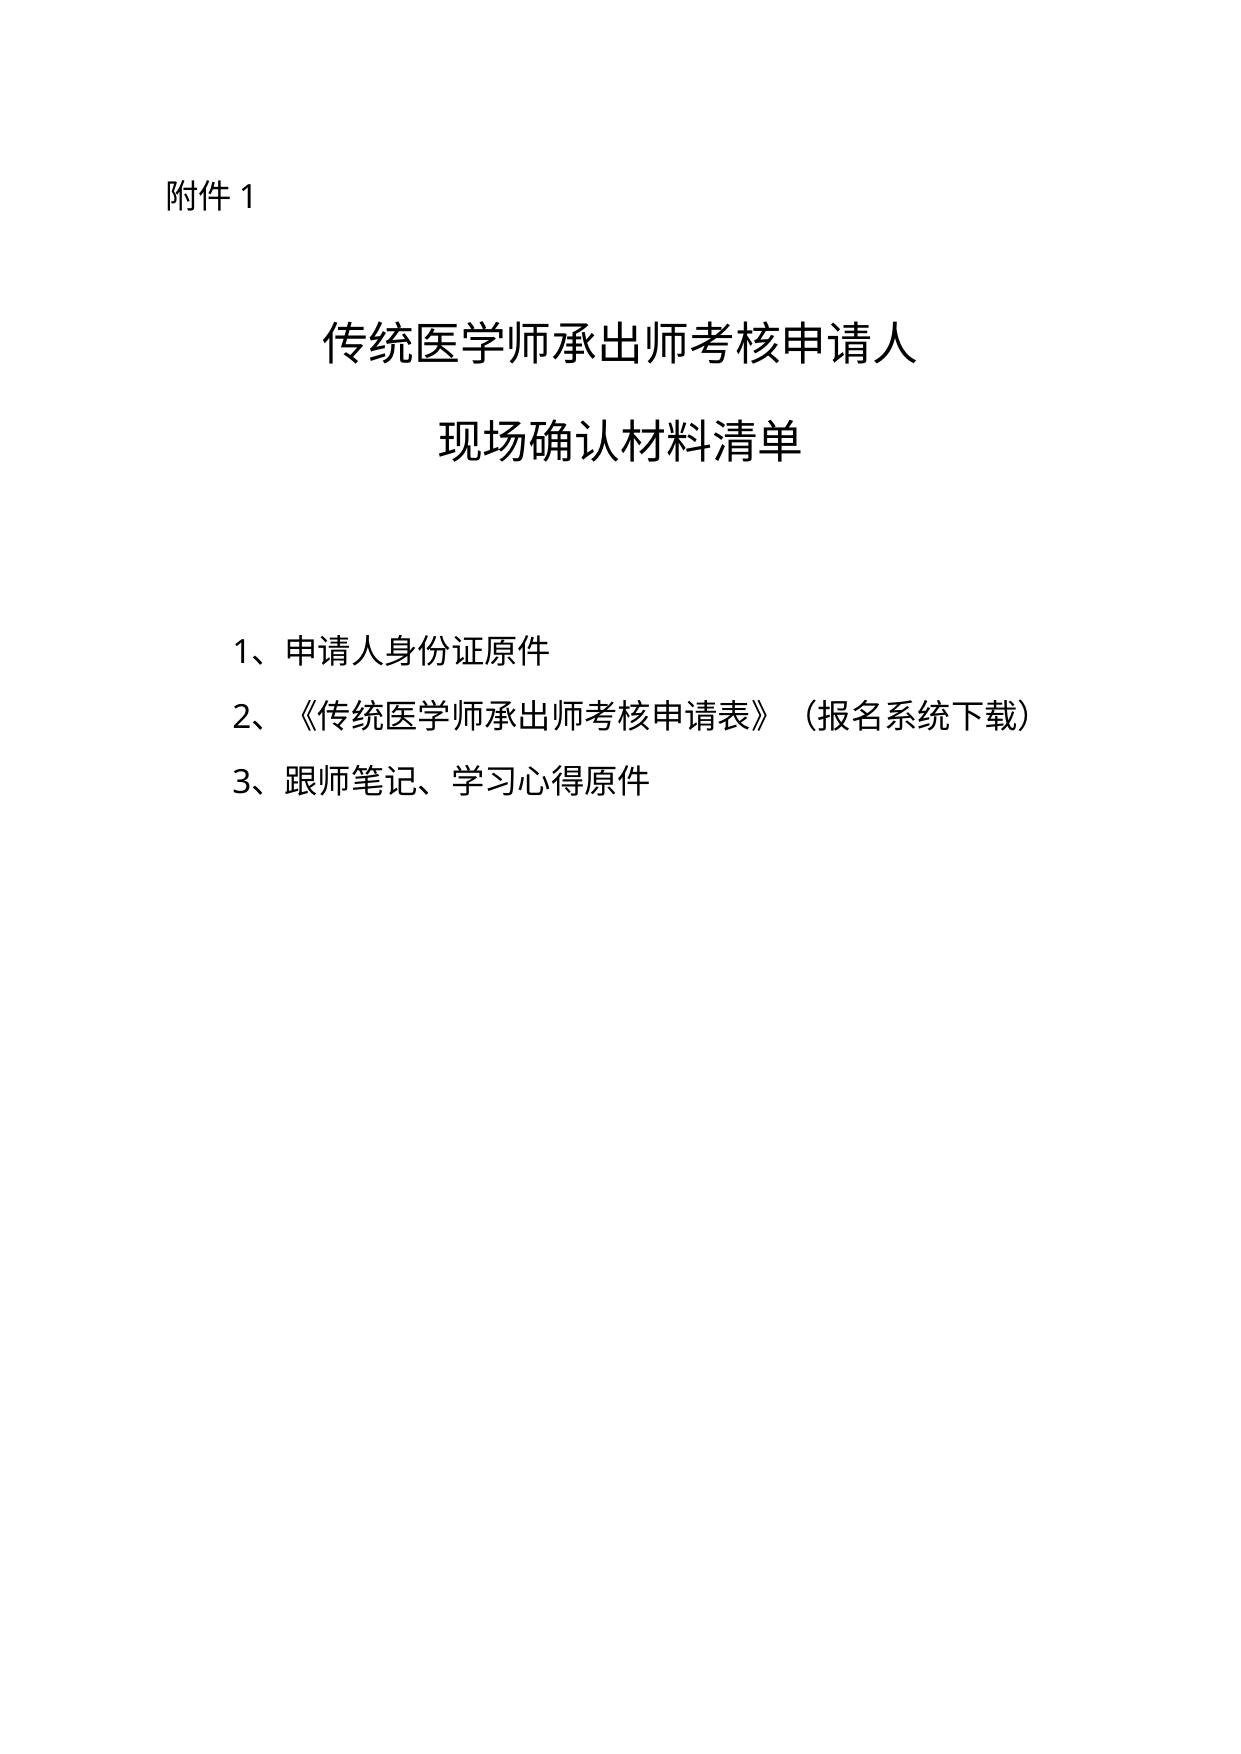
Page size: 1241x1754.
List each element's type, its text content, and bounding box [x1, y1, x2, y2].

text 传统医学师承出师考核申请人 [165, 227, 1075, 389]
text 2、《传统医学师承出师考核申请表》（报名系统下载） [165, 682, 1075, 747]
text 附件1 [165, 162, 1075, 227]
text 现场确认材料清单 [165, 389, 1075, 487]
text 1、申请人身份证原件 [165, 617, 1075, 682]
text 3、跟师笔记、学习心得原件 [165, 747, 1075, 812]
